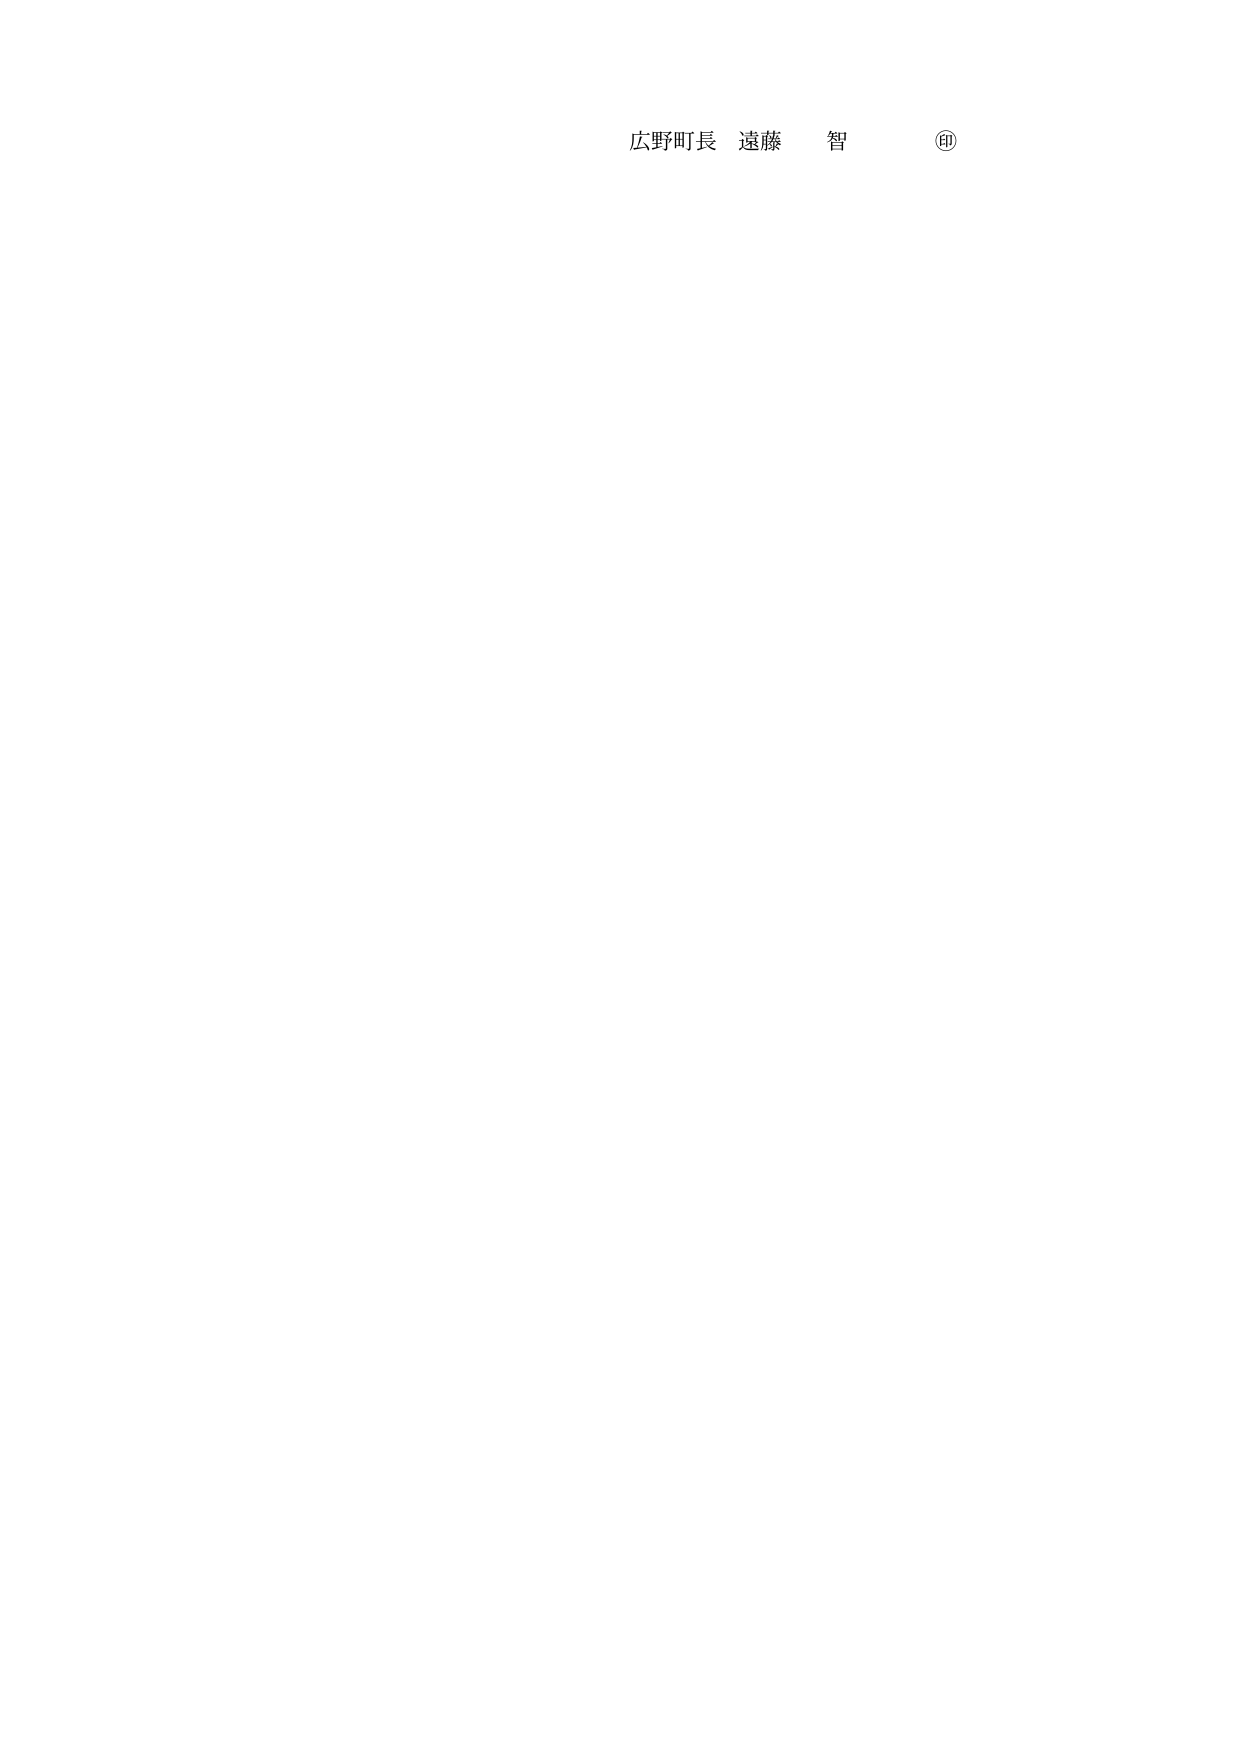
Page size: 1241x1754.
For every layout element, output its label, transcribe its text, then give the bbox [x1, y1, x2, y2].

text 広野町長 遠藤 智 ㊞ [148, 124, 981, 156]
